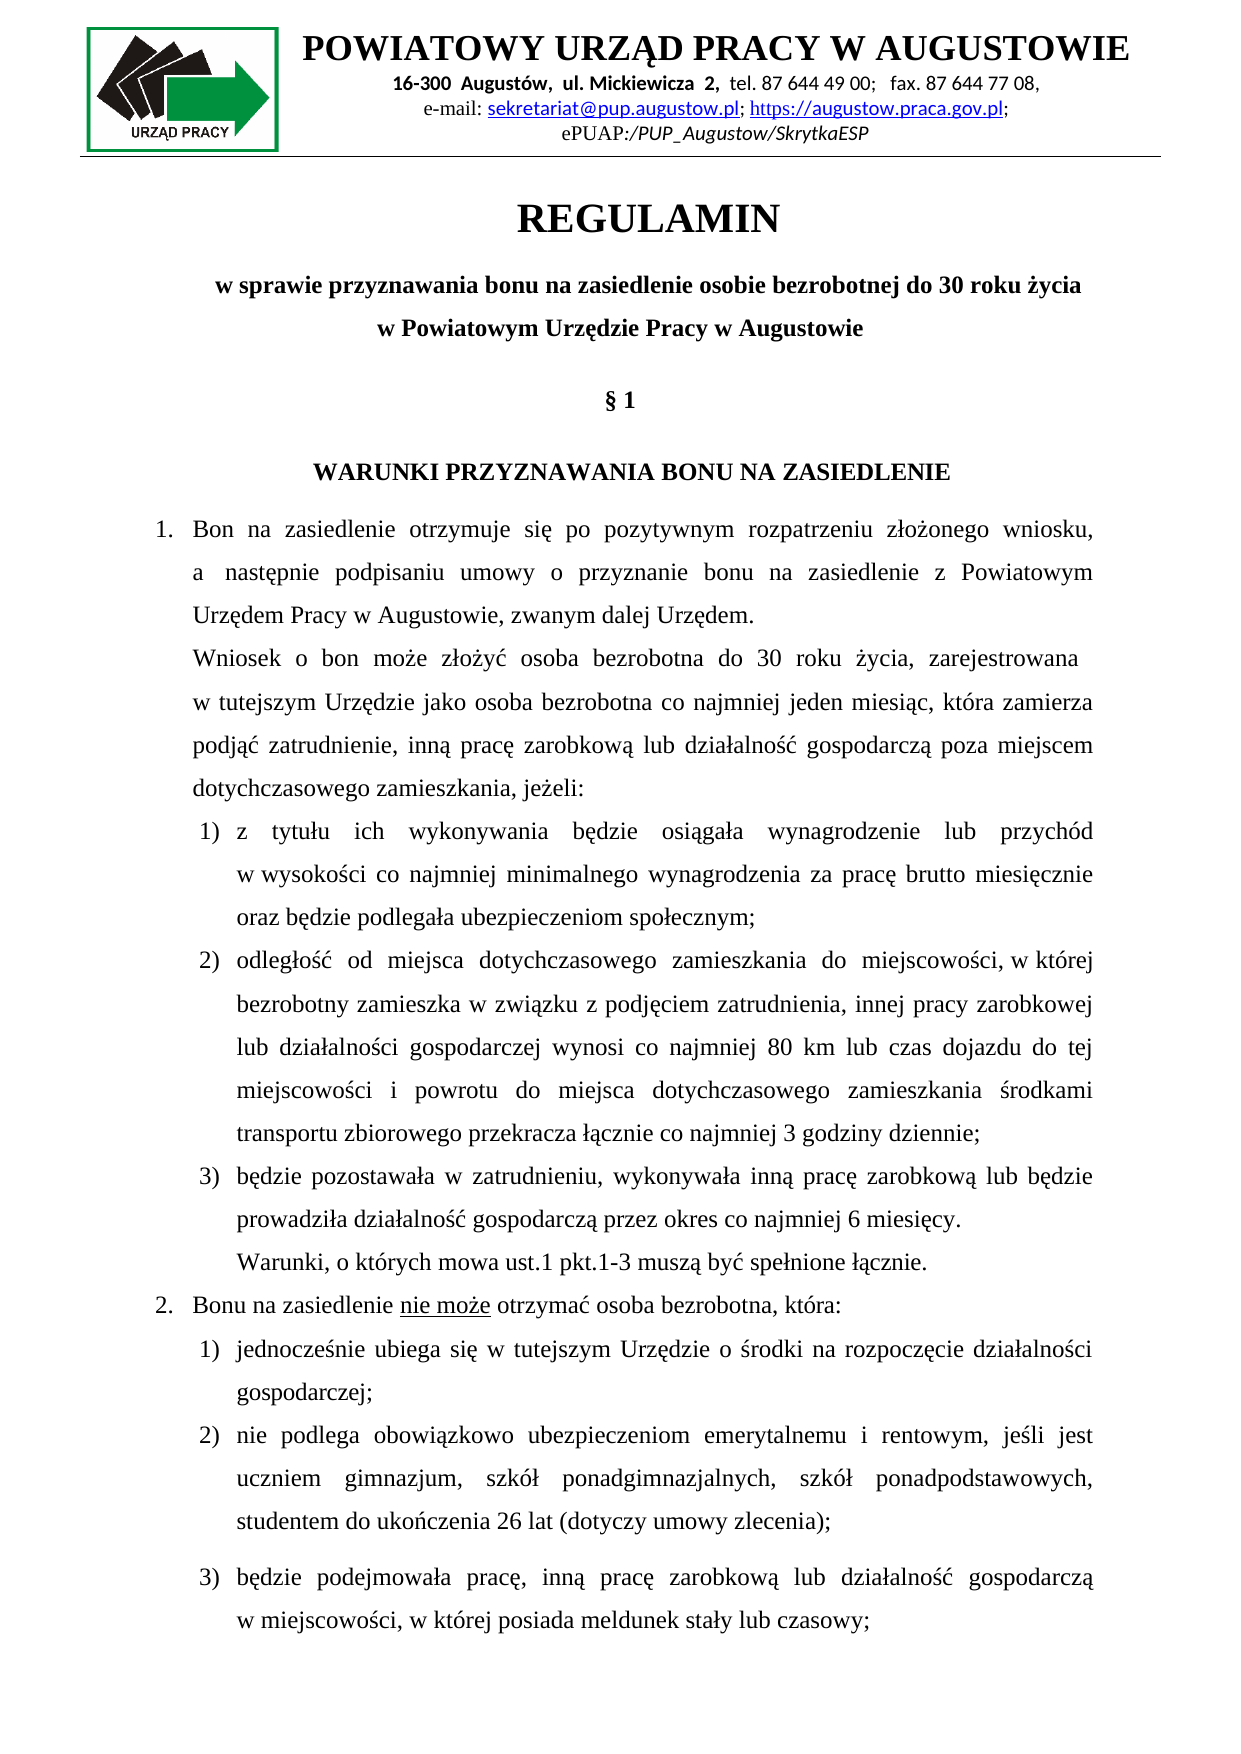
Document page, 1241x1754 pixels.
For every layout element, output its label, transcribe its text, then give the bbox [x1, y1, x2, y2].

list nie podlega obowiązkowo ubezpieczeniom emerytalnemu i rentowym, jeśli jest uczniem gimnazjum, szkół ponadgimnazjalnych, szkół ponadpodstawowych, studentem do ukończenia 26 lat (dotyczy umowy zlecenia); [199, 1420, 1093, 1535]
text Warunki, o których mowa ust.1 pkt.1-3 muszą być spełnione łącznie. [236, 1247, 1105, 1276]
subtitle WARUNKI PRZYZNAWANIA BONU NA ZASIEDLENIE [135, 457, 951, 485]
text w sprawie przyznawania bonu na zasiedlenie osobie bezrobotnej do 30 roku życia [192, 270, 1105, 299]
text Wniosek o bon może złożyć osoba bezrobotna do 30 roku życia, zarejestrowana w tutejszym Urzędzie jako osoba bezrobotna co najmniej jeden miesiąc, która zamierza podjąć zatrudnienie, inną pracę zarobkową lub działalność gospodarczą poza miejscem dotychczasowego zamieszkania, jeżeli: [192, 643, 1093, 802]
list Bon na zasiedlenie otrzymuje się po pozytywnym rozpatrzeniu złożonego wniosku, a następnie podpisaniu umowy o przyznanie bonu na zasiedlenie z Powiatowym Urzędem Pracy w Augustowie, zwanym dalej Urzędem. [155, 514, 1094, 629]
list będzie pozostawała w zatrudnieniu, wykonywała inną pracę zarobkową lub będzie prowadziła działalność gospodarczą przez okres co najmniej 6 miesięcy. [199, 1161, 1093, 1233]
list odległość od miejsca dotychczasowego zamieszkania do miejscowości, w której bezrobotny zamieszka w związku z podjęciem zatrudnienia, innej pracy zarobkowej lub działalności gospodarczej wynosi co najmniej 80 km lub czas dojazdu do tej miejscowości i powrotu do miejsca dotychczasowego zamieszkania środkami transportu zbiorowego przekracza łącznie co najmniej 3 godziny dziennie; [199, 946, 1094, 1147]
picture [86, 27, 279, 152]
text w Powiatowym Urzędzie Pracy w Augustowie [135, 313, 1105, 342]
list będzie podejmowała pracę, inną pracę zarobkową lub działalność gospodarczą w miejscowości, w której posiada meldunek stały lub czasowy; [199, 1562, 1093, 1634]
list jednocześnie ubiega się w tutejszym Urzędzie o środki na rozpoczęcie działalności gospodarczej; [199, 1334, 1093, 1406]
text REGULAMIN [192, 193, 1105, 241]
list z tytułu ich wykonywania będzie osiągała wynagrodzenie lub przychód w wysokości co najmniej minimalnego wynagrodzenia za pracę brutto miesięcznie oraz będzie podlegała ubezpieczeniom społecznym; [199, 816, 1094, 931]
text § 1 [139, 385, 1102, 414]
list Bonu na zasiedlenie nie może otrzymać osoba bezrobotna, która: [155, 1291, 1105, 1319]
